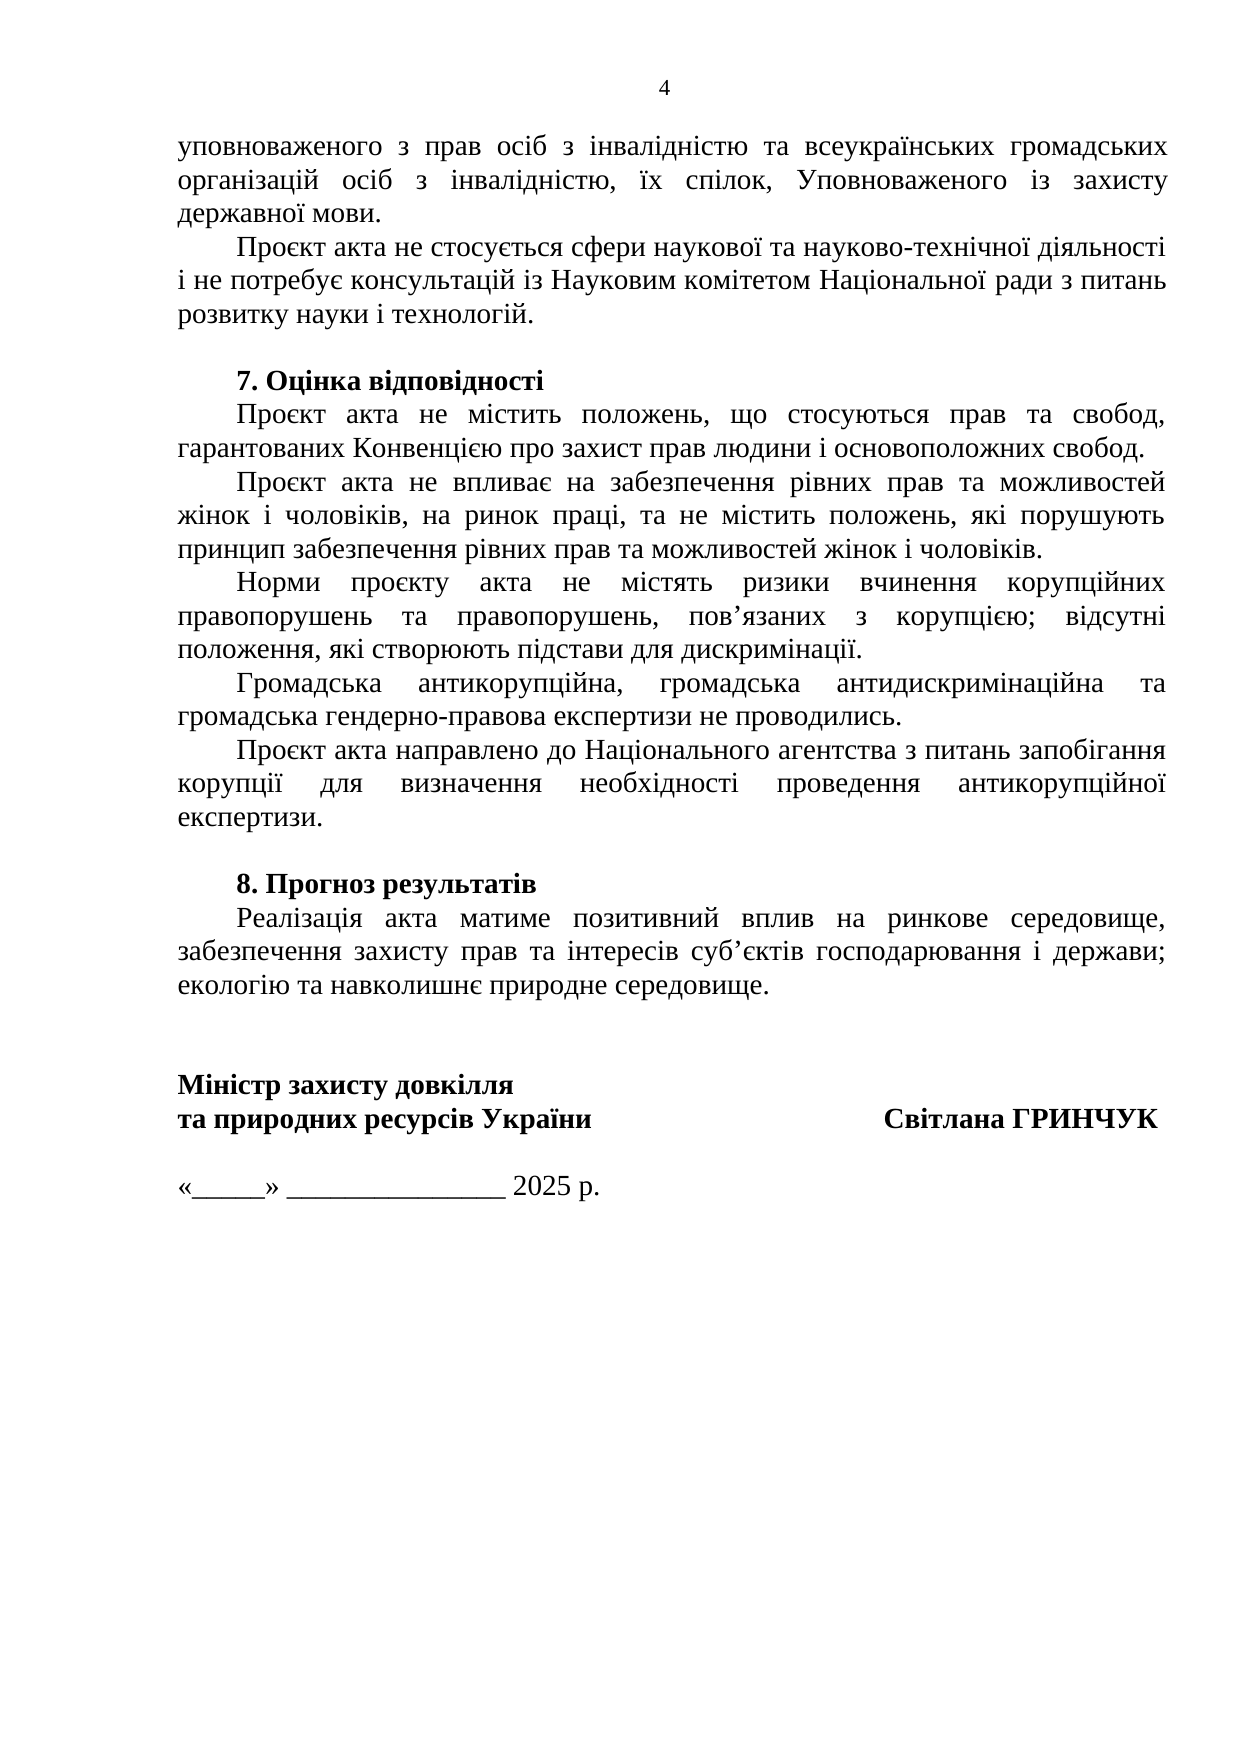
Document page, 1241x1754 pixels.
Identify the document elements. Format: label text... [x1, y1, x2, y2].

text Міністр захисту довкілля [177, 1067, 1152, 1101]
text Проєкт акта не містить положень, що стосуються прав та свобод, гарантованих Конвенцією про захист прав людини і основоположних свобод. [177, 397, 1167, 464]
text Проєкт акта направлено до Національного агентства з питань запобігання корупції для визначення необхідності проведення антикорупційної експертизи. [177, 732, 1167, 833]
text Реалізація акта матиме позитивний вплив на ринкове середовище, забезпечення захисту прав та інтересів суб’єктів господарювання і держави; екологію та навколишнє природне середовище. [177, 900, 1167, 1000]
text Громадська антикорупційна, громадська антидискримінаційна та громадська гендерно-правова експертизи не проводились. [177, 665, 1167, 732]
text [177, 128, 1169, 229]
text Норми проєкту акта не містять ризики вчинення корупційних правопорушень та правопорушень, пов’язаних з корупцією; відсутні положення, які створюють підстави для дискримінації. [177, 564, 1167, 665]
text «_____» _______________ 2025 р. [177, 1168, 1152, 1202]
text Проєкт акта не стосується сфери наукової та науково-технічної діяльності і не потребує консультацій із Науковим комітетом Національної ради з питань розвитку науки і технологій. [177, 229, 1167, 329]
text 8. Прогноз результатів [177, 866, 1167, 900]
text 7. Оцінка відповідності [177, 363, 1167, 397]
text Проєкт акта не впливає на забезпечення рівних прав та можливостей жінок і чоловіків, на ринок праці, та не містить положень, які порушують принцип забезпечення рівних прав та можливостей жінок і чоловіків. [177, 464, 1167, 564]
text та природних ресурсів України Світлана ГРИНЧУК [177, 1101, 1167, 1134]
